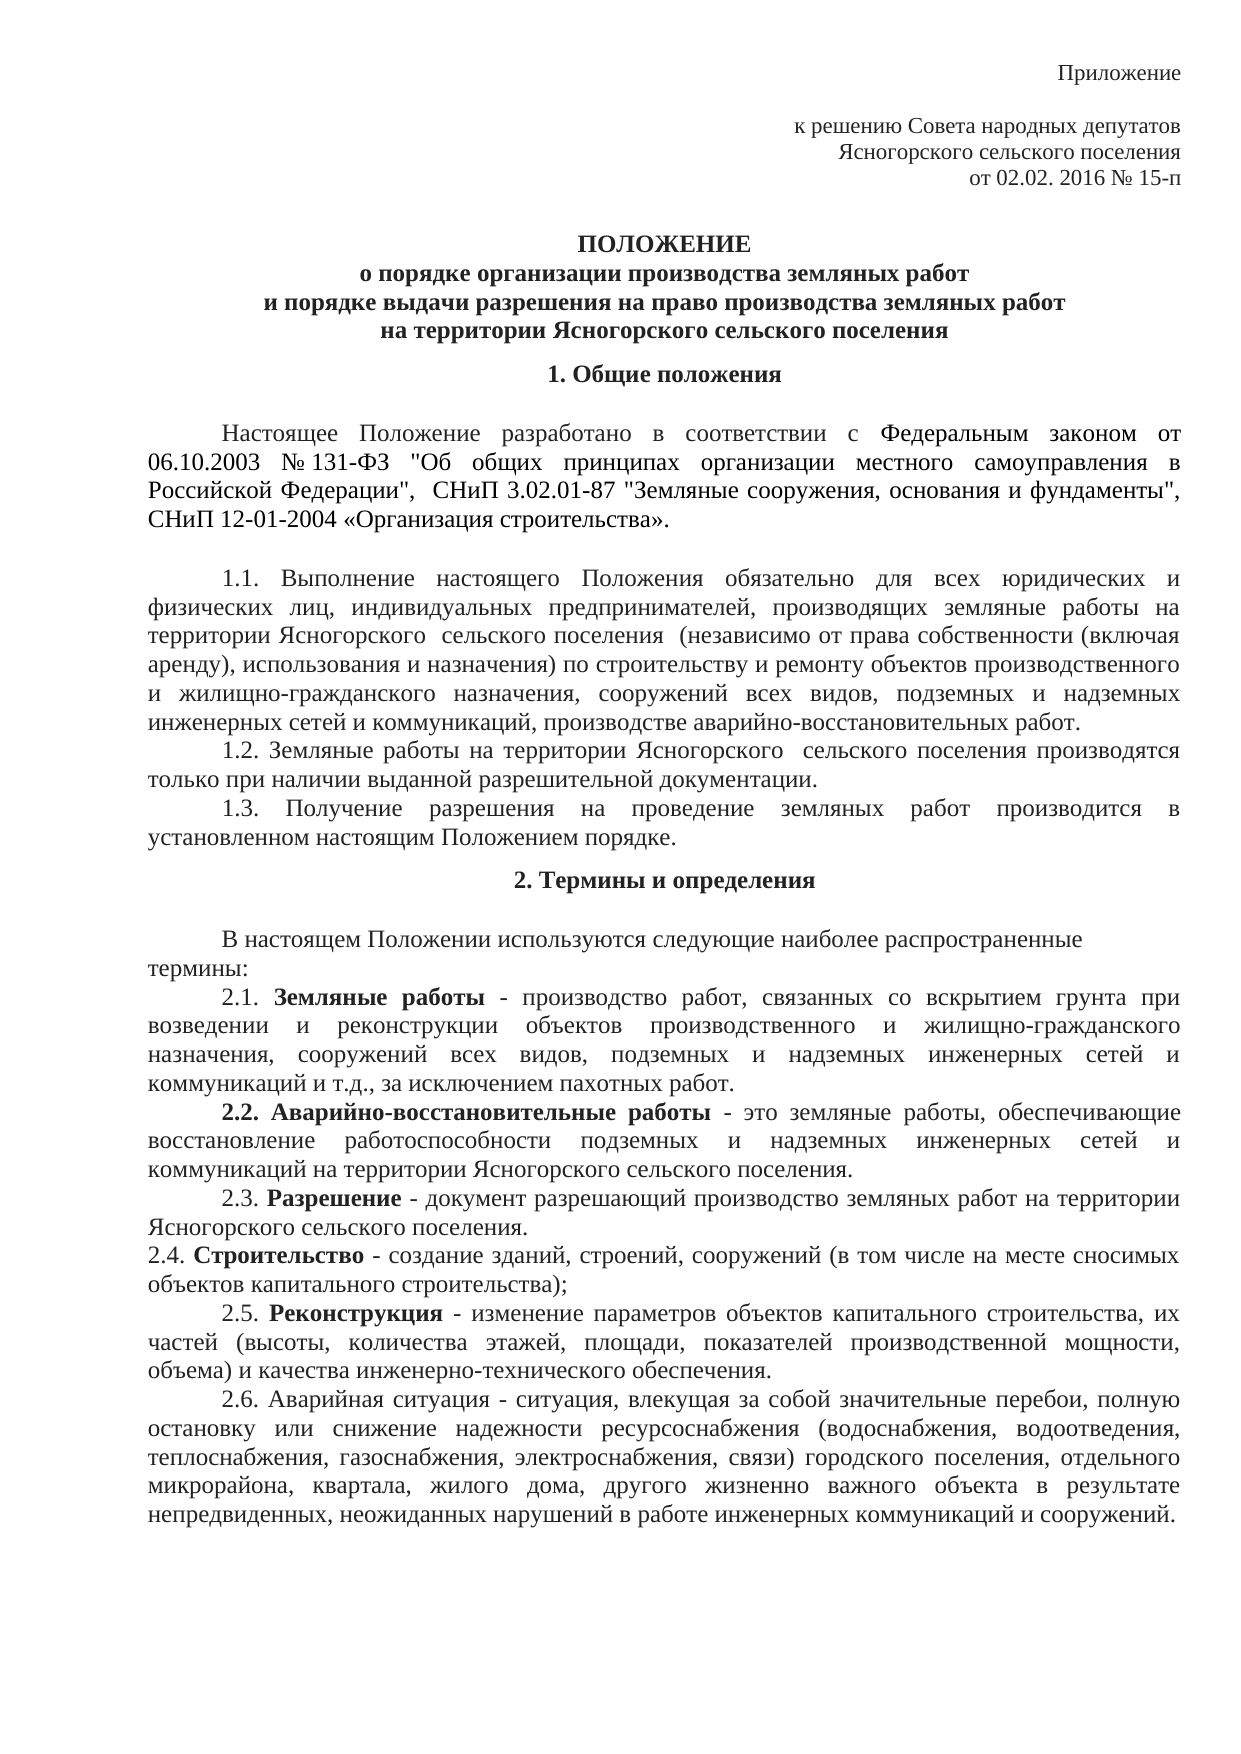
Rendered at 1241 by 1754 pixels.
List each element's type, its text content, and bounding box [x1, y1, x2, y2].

text на территории Ясногорского сельского поселения [148, 315, 1181, 344]
text Настоящее Положение разработано в соответствии с Федеральным законом от 06.10.2003 № 131-ФЗ "Об общих принципах организации местного самоуправления в Российской Федерации", СНиП 3.02.01-87 "Земляные сооружения, основания и фундаменты", СНиП 12-01-2004 «Организация строительства». [148, 418, 1181, 533]
text к решению Совета народных депутатов [148, 112, 1181, 138]
text ПОЛОЖЕНИЕ о порядке организации производства земляных работ [148, 229, 1181, 287]
text от 02.02. 2016 № 15-п [148, 164, 1181, 191]
text 2.6. Аварийная ситуация - ситуация, влекущая за собой значительные перебои, полную остановку или снижение надежности ресурсоснабжения (водоснабжения, водоотведения, теплоснабжения, газоснабжения, электроснабжения, связи) городского поселения, отдельного микрорайона, квартала, жилого дома, другого жизненно важного объекта в результате непредвиденных, неожиданных нарушений в работе инженерных коммуникаций и сооружений. [148, 1384, 1181, 1528]
text 1. Общие положения [148, 359, 1181, 388]
text 2.1. Земляные работы - производство работ, связанных со вскрытием грунта при возведении и реконструкции объектов производственного и жилищно-гражданского назначения, сооружений всех видов, подземных и надземных инженерных сетей и коммуникаций и т.д., за исключением пахотных работ. [148, 982, 1181, 1097]
text В настоящем Положении используются следующие наиболее распространенные термины: [148, 924, 1181, 982]
text 2.4. Строительство - создание зданий, строений, сооружений (в том числе на месте сносимых объектов капитального строительства); [148, 1240, 1181, 1298]
text 2.5. Реконструкция - изменение параметров объектов капитального строительства, их частей (высоты, количества этажей, площади, показателей производственной мощности, объема) и качества инженерно-технического обеспечения. [148, 1298, 1181, 1384]
text и порядке выдачи разрешения на право производства земляных работ [148, 287, 1181, 315]
text 1.2. Земляные работы на территории Ясногорского сельского поселения производятся только при наличии выданной разрешительной документации. [148, 735, 1181, 793]
text 2.3. Разрешение - документ разрешающий производство земляных работ на территории Ясногорского сельского поселения. [148, 1183, 1181, 1240]
text Ясногорского сельского поселения [148, 138, 1181, 164]
text 1.1. Выполнение настоящего Положения обязательно для всех юридических и физических лиц, индивидуальных предпринимателей, производящих земляные работы на территории Ясногорского сельского поселения (независимо от права собственности (включая аренду), использования и назначения) по строительству и ремонту объектов производственного и жилищно-гражданского назначения, сооружений всех видов, подземных и надземных инженерных сетей и коммуникаций, производстве аварийно-восстановительных работ. [148, 563, 1181, 735]
text 2.2. Аварийно-восстановительные работы - это земляные работы, обеспечивающие восстановление работоспособности подземных и надземных инженерных сетей и коммуникаций на территории Ясногорского сельского поселения. [148, 1097, 1181, 1183]
text 2. Термины и определения [148, 865, 1181, 894]
text Приложение [148, 59, 1181, 85]
text 1.3. Получение разрешения на проведение земляных работ производится в установленном настоящим Положением порядке. [148, 793, 1181, 850]
